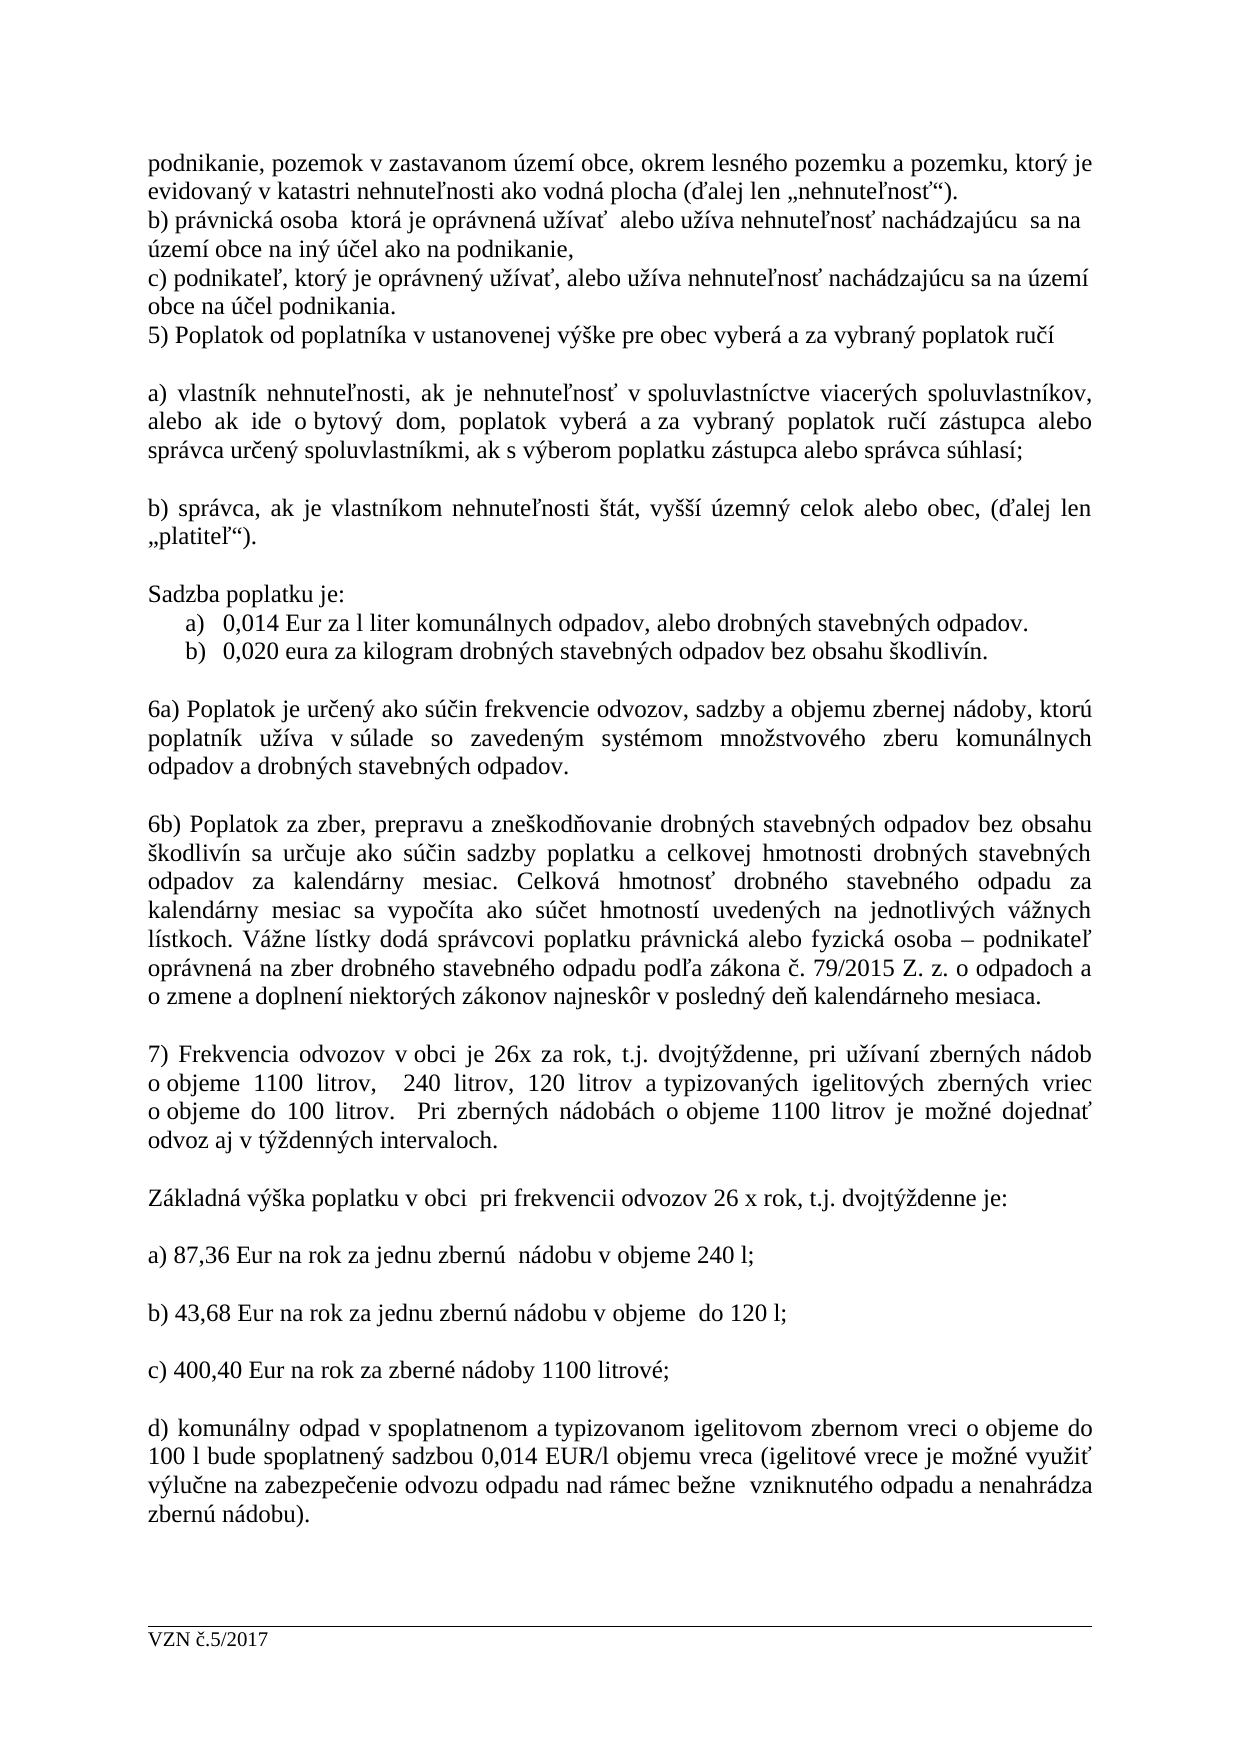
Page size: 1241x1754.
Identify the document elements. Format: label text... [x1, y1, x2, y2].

text a) 87,36 Eur na rok za jednu zbernú nádobu v objeme 240 l; [148, 1240, 1092, 1269]
text b) právnická osoba ktorá je oprávnená užívať alebo užíva nehnuteľnosť nachádzajúcu sa na území obce na iný účel ako na podnikanie, [148, 205, 1092, 263]
list 0,020 eura za kilogram drobných stavebných odpadov bez obsahu škodlivín. [185, 636, 1092, 665]
text 6b) Poplatok za zber, prepravu a zneškodňovanie drobných stavebných odpadov bez obsahu škodlivín sa určuje ako súčin sadzby poplatku a celkovej hmotnosti drobných stavebných odpadov za kalendárny mesiac. Celková hmotnosť drobného stavebného odpadu za kalendárny mesiac sa vypočíta ako súčet hmotností uvedených na jednotlivých vážnych lístkoch. Vážne lístky dodá správcovi poplatku právnická alebo fyzická osoba – podnikateľ oprávnená na zber drobného stavebného odpadu podľa zákona č. 79/2015 Z. z. o odpadoch a o zmene a doplnení niektorých zákonov najneskôr v posledný deň kalendárneho mesiaca. [148, 809, 1092, 1010]
text Základná výška poplatku v obci pri frekvencii odvozov 26 x rok, t.j. dvojtýždenne je: [148, 1183, 1092, 1211]
text 7) Frekvencia odvozov v obci je 26x za rok, t.j. dvojtýždenne, pri užívaní zberných nádob o objeme , 240 litrov, 120 litrov a typizovaných igelitových zberných vriec o objeme do 100 litrov. Pri zberných nádobách o objeme je možné dojednať odvoz aj v týždenných intervaloch. [148, 1039, 1092, 1154]
text c) 400,40 Eur na rok za zberné nádoby 1100 litrové; [148, 1355, 1092, 1384]
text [148, 148, 1092, 205]
text b) 43,68 Eur na rok za jednu zbernú nádobu v objeme do 120 l; [148, 1298, 1092, 1326]
text Sadzba poplatku je: [148, 579, 1092, 608]
list 0,014 Eur za l liter komunálnych odpadov, alebo drobných stavebných odpadov. [185, 608, 1092, 636]
text a) vlastník nehnuteľnosti, ak je nehnuteľnosť v spoluvlastníctve viacerých spoluvlastníkov, alebo ak ide o bytový dom, poplatok vyberá a za vybraný poplatok ručí zástupca alebo správca určený spoluvlastníkmi, ak s výberom poplatku zástupca alebo správca súhlasí; [148, 378, 1092, 464]
text 5) Poplatok od poplatníka v ustanovenej výške pre obec vyberá a za vybraný poplatok ručí [148, 320, 1092, 349]
text d) komunálny odpad v spoplatnenom a typizovanom igelitovom zbernom vreci o objeme do bude spoplatnený sadzbou 0,014 EUR/l objemu vreca (igelitové vrece je možné využiť výlučne na zabezpečenie odvozu odpadu nad rámec bežne vzniknutého odpadu a nenahrádza zbernú nádobu). [148, 1413, 1092, 1528]
text 6a) Poplatok je určený ako súčin frekvencie odvozov, sadzby a objemu zbernej nádoby, ktorú poplatník užíva v súlade so zavedeným systémom množstvového zberu komunálnych odpadov a drobných stavebných odpadov. [148, 694, 1092, 780]
text b) správca, ak je vlastníkom nehnuteľnosti štát, vyšší územný celok alebo obec, (ďalej len „platiteľ“). [148, 493, 1092, 550]
text c) podnikateľ, ktorý je oprávnený užívať, alebo užíva nehnuteľnosť nachádzajúcu sa na území obce na účel podnikania. [148, 263, 1092, 320]
